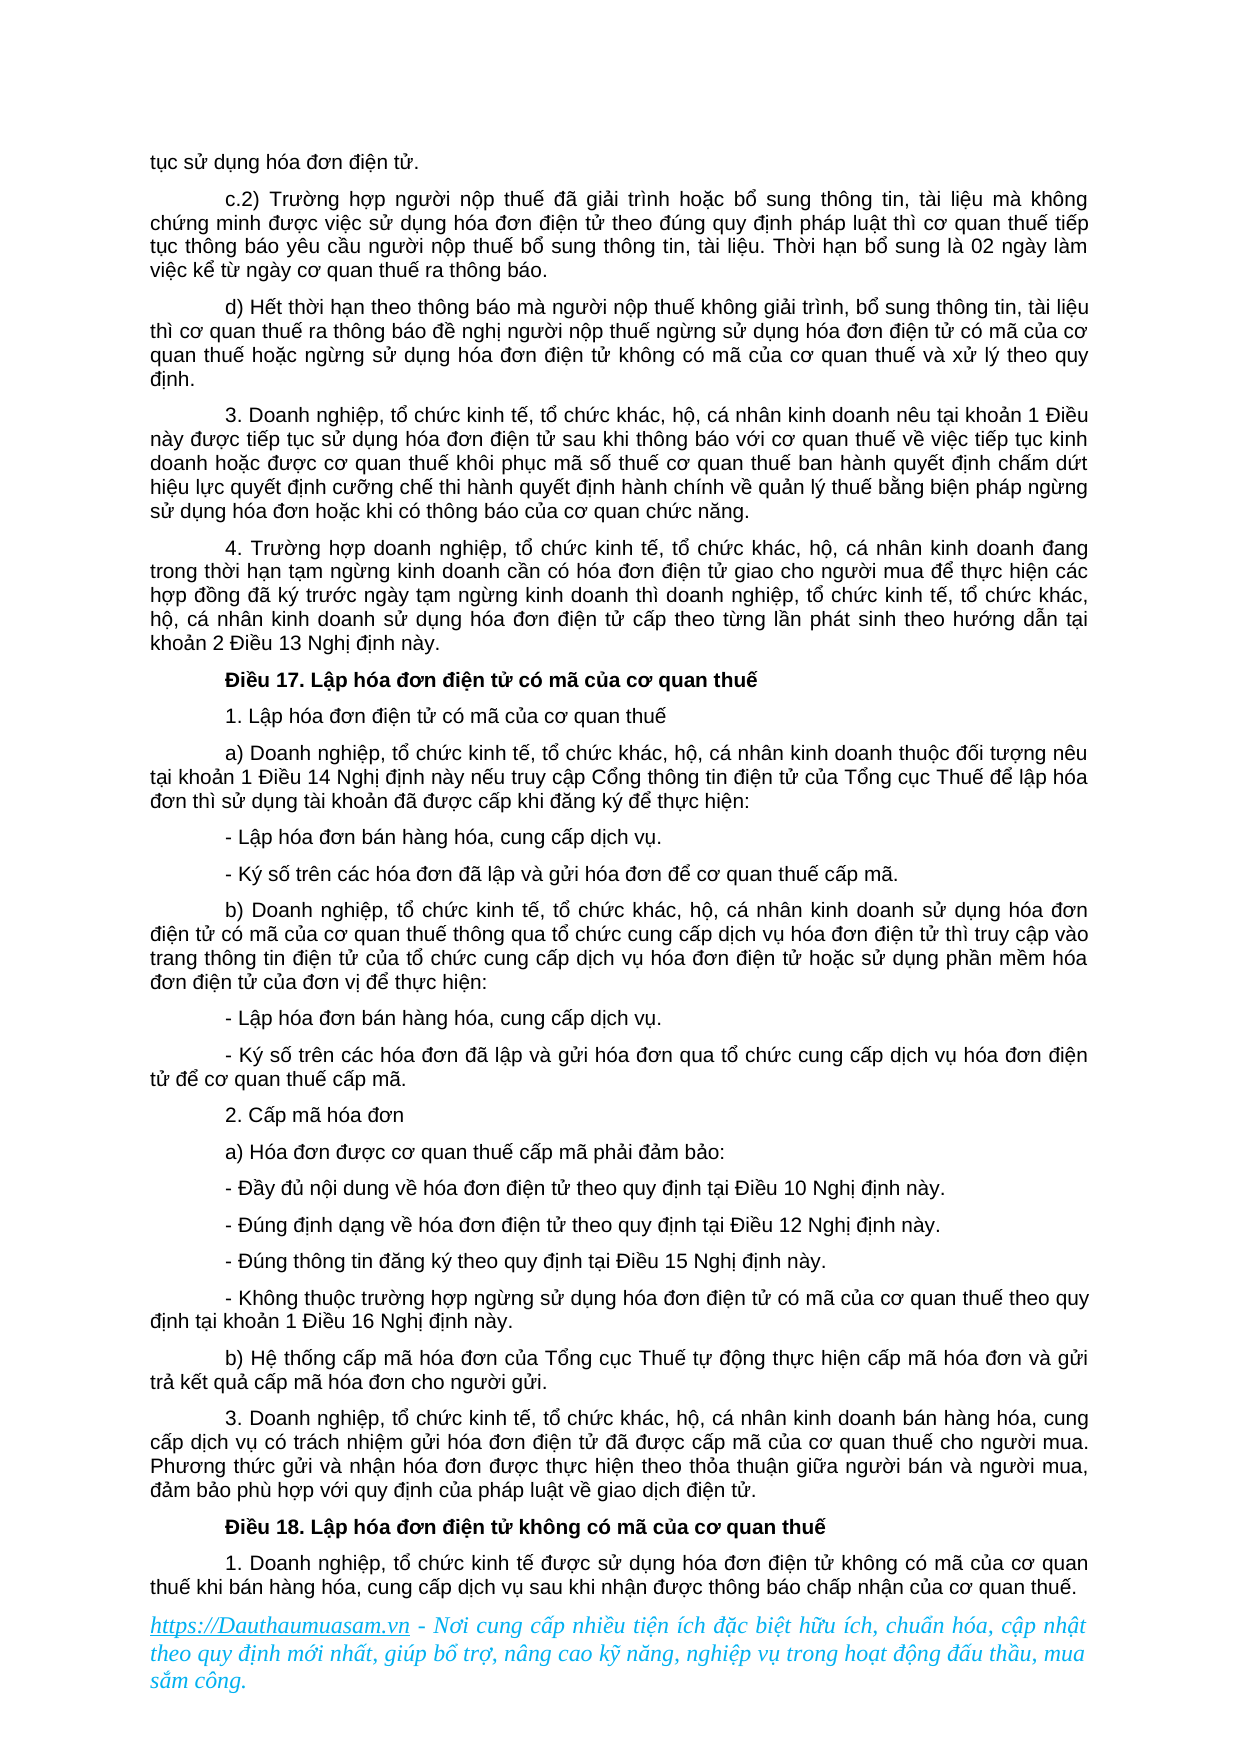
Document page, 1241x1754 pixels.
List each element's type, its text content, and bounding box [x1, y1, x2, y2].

text - Đầy đủ nội dung về hóa đơn điện tử theo quy định tại Điều 10 Nghị định này. [150, 1176, 1090, 1200]
text - Không thuộc trường hợp ngừng sử dụng hóa đơn điện tử có mã của cơ quan thuế theo quy định tại khoản 1 Điều 16 Nghị định này. [150, 1285, 1090, 1333]
text - Ký số trên các hóa đơn đã lập và gửi hóa đơn qua tổ chức cung cấp dịch vụ hóa đơn điện tử để cơ quan thuế cấp mã. [150, 1043, 1090, 1091]
text 2. Cấp mã hóa đơn [150, 1103, 1090, 1127]
text - Đúng định dạng về hóa đơn điện tử theo quy định tại Điều 12 Nghị định này. [150, 1212, 1090, 1236]
text 4. Trường hợp doanh nghiệp, tổ chức kinh tế, tổ chức khác, hộ, cá nhân kinh doanh đang trong thời hạn tạm ngừng kinh doanh cần có hóa đơn điện tử giao cho người mua để thực hiện các hợp đồng đã ký trước ngày tạm ngừng kinh doanh thì doanh nghiệp, tổ chức kinh tế, tổ chức khác, hộ, cá nhân kinh doanh sử dụng hóa đơn điện tử cấp theo từng lần phát sinh theo hướng dẫn tại khoản 2 Điều 13 Nghị định này. [150, 535, 1090, 655]
text 1. Lập hóa đơn điện tử có mã của cơ quan thuế [150, 704, 1090, 728]
text 3. Doanh nghiệp, tổ chức kinh tế, tổ chức khác, hộ, cá nhân kinh doanh nêu tại khoản 1 Điều này được tiếp tục sử dụng hóa đơn điện tử sau khi thông báo với cơ quan thuế về việc tiếp tục kinh doanh hoặc được cơ quan thuế khôi phục mã số thuế cơ quan thuế ban hành quyết định chấm dứt hiệu lực quyết định cưỡng chế thi hành quyết định hành chính về quản lý thuế bằng biện pháp ngừng sử dụng hóa đơn hoặc khi có thông báo của cơ quan chức năng. [150, 403, 1090, 523]
text - Đúng thông tin đăng ký theo quy định tại Điều 15 Nghị định này. [150, 1249, 1090, 1273]
text Điều 17. Lập hóa đơn điện tử có mã của cơ quan thuế [150, 668, 1090, 692]
text 1. Doanh nghiệp, tổ chức kinh tế được sử dụng hóa đơn điện tử không có mã của cơ quan thuế khi bán hàng hóa, cung cấp dịch vụ sau khi nhận được thông báo chấp nhận của cơ quan thuế. [150, 1551, 1090, 1599]
text 3. Doanh nghiệp, tổ chức kinh tế, tổ chức khác, hộ, cá nhân kinh doanh bán hàng hóa, cung cấp dịch vụ có trách nhiệm gửi hóa đơn điện tử đã được cấp mã của cơ quan thuế cho người mua. Phương thức gửi và nhận hóa đơn được thực hiện theo thỏa thuận giữa người bán và người mua, đảm bảo phù hợp với quy định của pháp luật về giao dịch điện tử. [150, 1406, 1090, 1502]
text - Ký số trên các hóa đơn đã lập và gửi hóa đơn để cơ quan thuế cấp mã. [150, 861, 1090, 885]
text a) Doanh nghiệp, tổ chức kinh tế, tổ chức khác, hộ, cá nhân kinh doanh thuộc đối tượng nêu tại khoản 1 Điều 14 Nghị định này nếu truy cập Cổng thông tin điện tử của Tổng cục Thuế để lập hóa đơn thì sử dụng tài khoản đã được cấp khi đăng ký để thực hiện: [150, 741, 1090, 812]
text d) Hết thời hạn theo thông báo mà người nộp thuế không giải trình, bổ sung thông tin, tài liệu thì cơ quan thuế ra thông báo đề nghị người nộp thuế ngừng sử dụng hóa đơn điện tử có mã của cơ quan thuế hoặc ngừng sử dụng hóa đơn điện tử không có mã của cơ quan thuế và xử lý theo quy định. [150, 295, 1090, 391]
text b) Hệ thống cấp mã hóa đơn của Tổng cục Thuế tự động thực hiện cấp mã hóa đơn và gửi trả kết quả cấp mã hóa đơn cho người gửi. [150, 1346, 1090, 1394]
text - Lập hóa đơn bán hàng hóa, cung cấp dịch vụ. [150, 1006, 1090, 1030]
text a) Hóa đơn được cơ quan thuế cấp mã phải đảm bảo: [150, 1139, 1090, 1163]
text Điều 18. Lập hóa đơn điện tử không có mã của cơ quan thuế [150, 1514, 1090, 1538]
text - Lập hóa đơn bán hàng hóa, cung cấp dịch vụ. [150, 825, 1090, 849]
text b) Doanh nghiệp, tổ chức kinh tế, tổ chức khác, hộ, cá nhân kinh doanh sử dụng hóa đơn điện tử có mã của cơ quan thuế thông qua tổ chức cung cấp dịch vụ hóa đơn điện tử thì truy cập vào trang thông tin điện tử của tổ chức cung cấp dịch vụ hóa đơn điện tử hoặc sử dụng phần mềm hóa đơn điện tử của đơn vị để thực hiện: [150, 898, 1090, 994]
text c.2) Trường hợp người nộp thuế đã giải trình hoặc bổ sung thông tin, tài liệu mà không chứng minh được việc sử dụng hóa đơn điện tử theo đúng quy định pháp luật thì cơ quan thuế tiếp tục thông báo yêu cầu người nộp thuế bổ sung thông tin, tài liệu. Thời hạn bổ sung là 02 ngày làm việc kể từ ngày cơ quan thuế ra thông báo. [150, 186, 1090, 282]
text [150, 150, 1090, 174]
